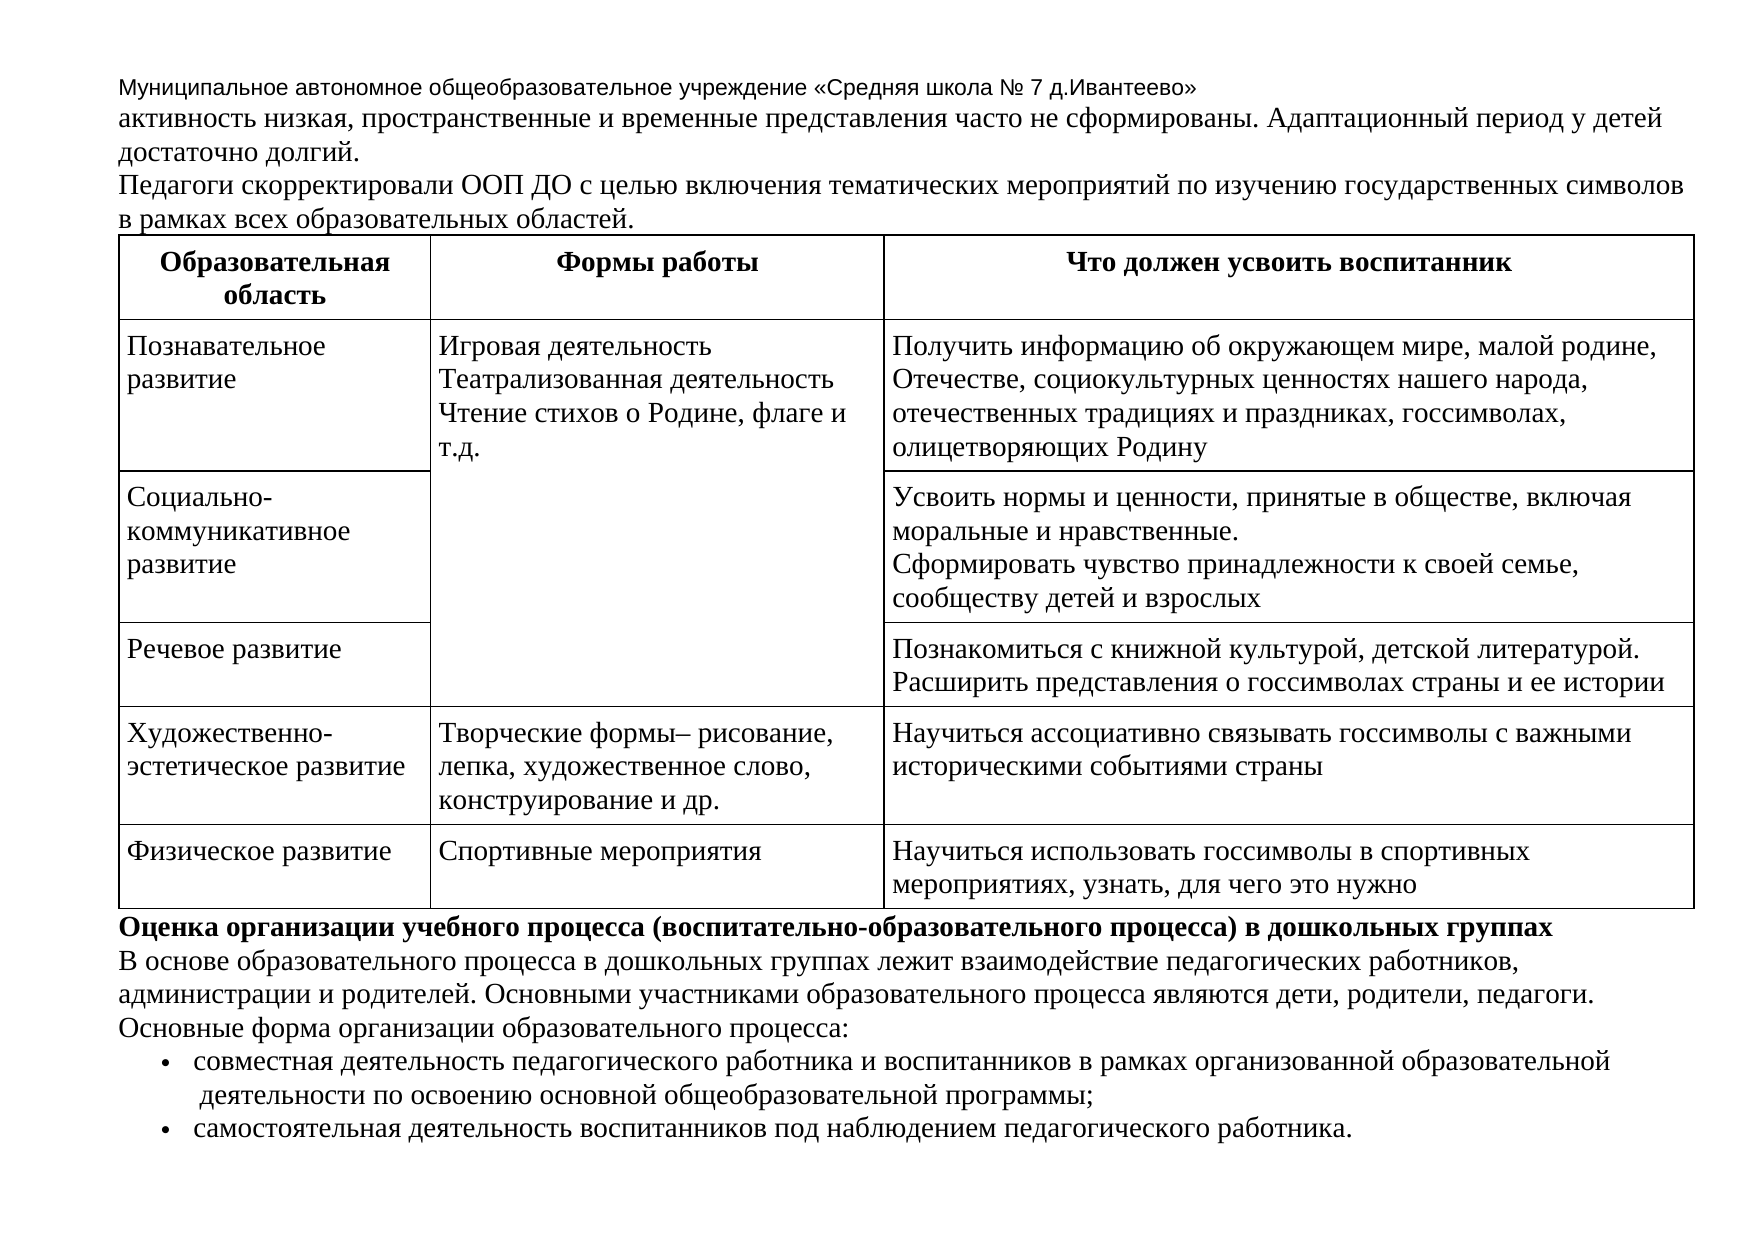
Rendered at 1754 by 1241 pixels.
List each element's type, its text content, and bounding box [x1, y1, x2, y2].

list самостоятельная деятельность воспитанников под наблюдением педагогического работника. [162, 1111, 1676, 1144]
text В основе образовательного процесса в дошкольных группах лежит взаимодействие педагогических работников, администрации и родителей. Основными участниками образовательного процесса являются дети, родители, педагоги. [118, 943, 1695, 1010]
table_cell Познавательное развитие [120, 320, 430, 470]
text Педагоги скорректировали ООП ДО с целью включения тематических мероприятий по изучению государственных символов в рамках всех образовательных областей. [118, 167, 1695, 234]
table_header Что должен усвоить воспитанник [885, 236, 1693, 319]
table_cell Познакомиться с книжной культурой, детской литературой. Расширить представления о госсимволах страны и ее истории [885, 623, 1693, 706]
table_cell Физическое развитие [120, 825, 430, 908]
table_cell Речевое развитие [120, 623, 430, 706]
text Основные форма организации образовательного процесса: [118, 1010, 1695, 1043]
table_cell Социально-коммуникативное развитие [120, 472, 430, 621]
table_cell Усвоить нормы и ценности, принятые в обществе, включая моральные и нравственные. Сформировать чувство принадлежности к своей семье, сообществу детей и взрослых [885, 472, 1693, 621]
text Оценка организации учебного процесса (воспитательно-образовательного процесса) в дошкольных группах [118, 909, 1695, 943]
list совместная деятельность педагогического работника и воспитанников в рамках организованной образовательной деятельности по освоению основной общеобразовательной программы; [162, 1043, 1676, 1111]
table_cell Творческие формы– рисование, лепка, художественное слово, конструирование и др. [431, 707, 883, 823]
table_cell Получить информацию об окружающем мире, малой родине, Отечестве, социокультурных ценностях нашего народа, отечественных традициях и праздниках, госсимволах, олицетворяющих Родину [885, 320, 1693, 470]
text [118, 100, 1695, 167]
table_header Формы работы [431, 236, 883, 319]
table_cell Научиться ассоциативно связывать госсимволы с важными историческими событиями страны [885, 707, 1693, 823]
table_cell Спортивные мероприятия [431, 825, 883, 908]
table_header Образовательная область [120, 236, 430, 319]
table_cell Художественно-эстетическое развитие [120, 707, 430, 823]
table_cell Игровая деятельность Театрализованная деятельность Чтение стихов о Родине, флаге и т.д. [431, 320, 883, 706]
table_cell Научиться использовать госсимволы в спортивных мероприятиях, узнать, для чего это нужно [885, 825, 1693, 908]
